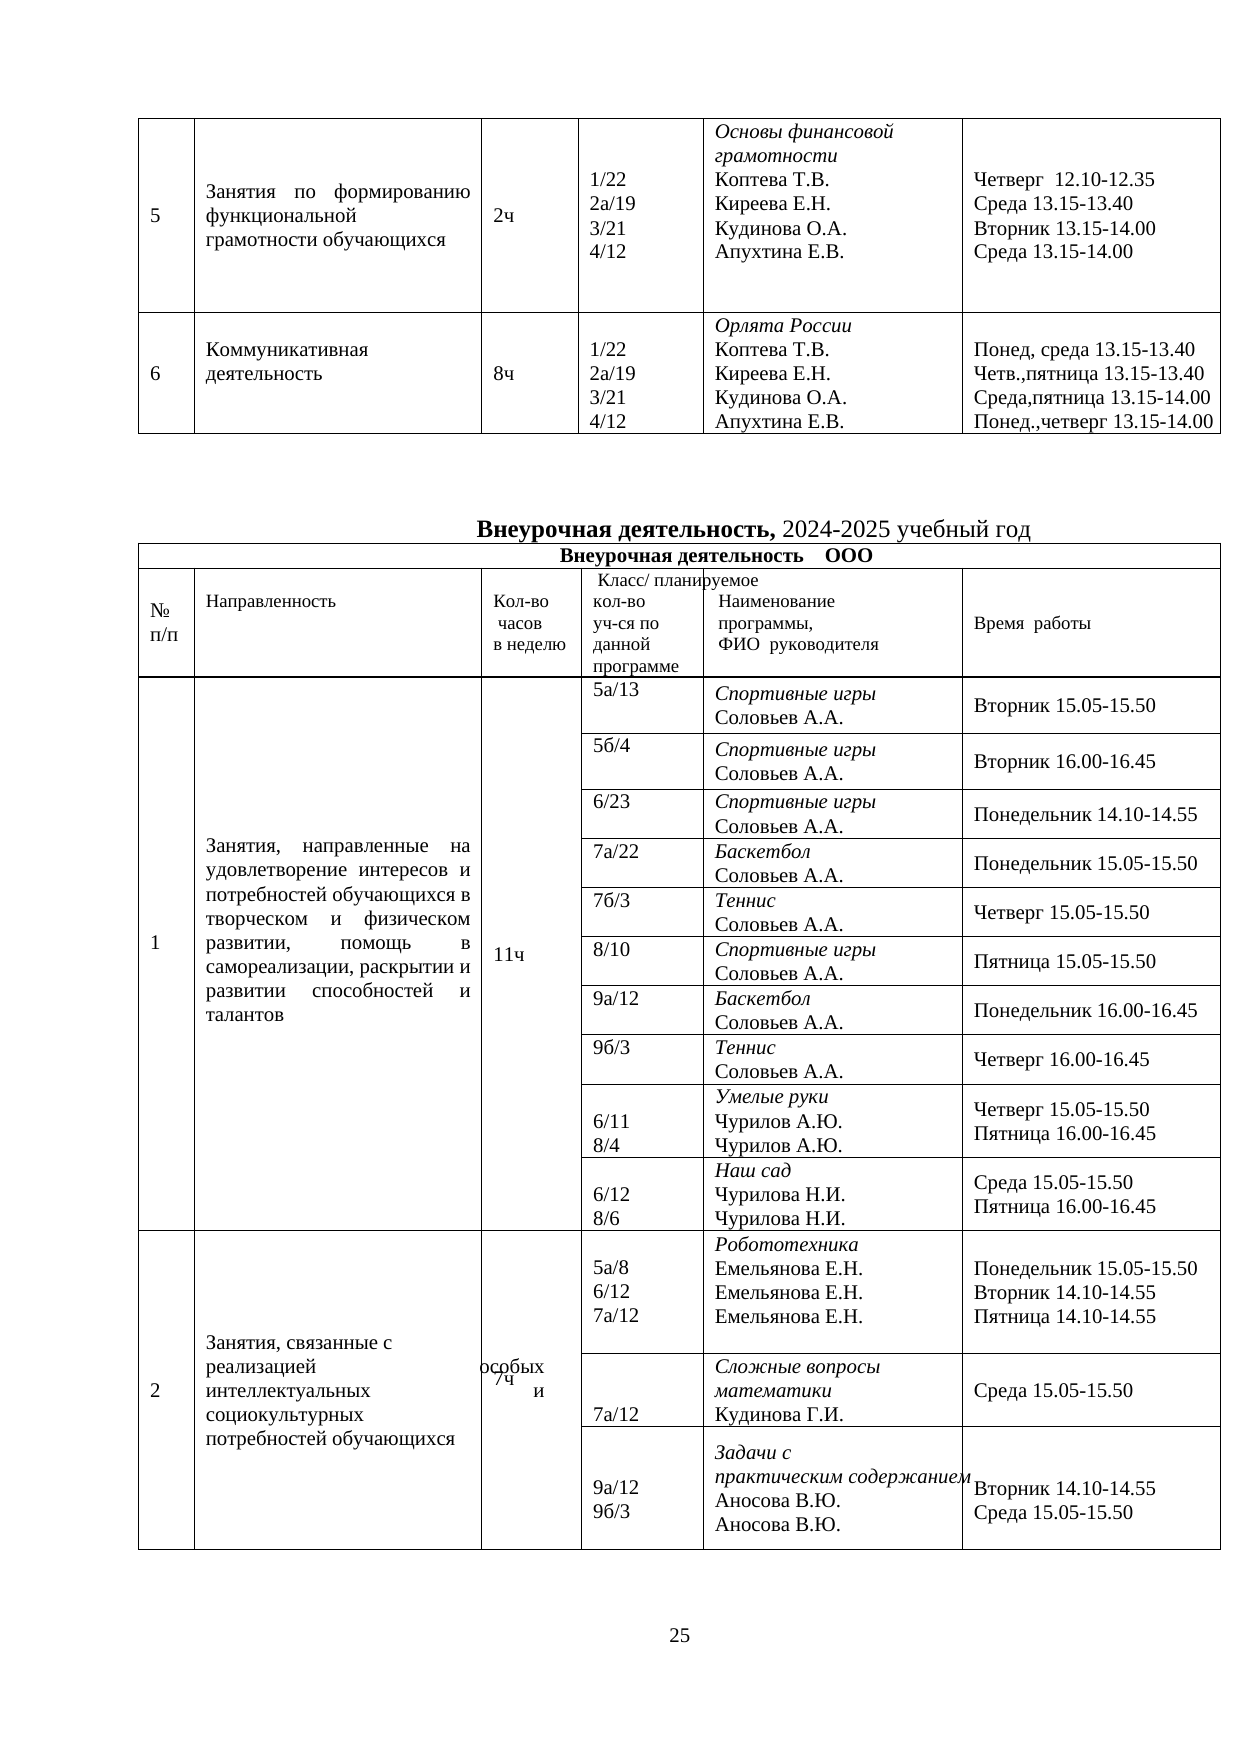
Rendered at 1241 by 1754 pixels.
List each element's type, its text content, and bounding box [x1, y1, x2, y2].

table_cell Класс/ планируемое кол-во уч-ся по данной программе [582, 569, 703, 676]
table_cell Направленность [195, 569, 481, 676]
table_cell Пятница 15.05-15.50 [963, 937, 1220, 985]
table_cell Теннис Соловьев А.А. [704, 888, 962, 936]
table_cell Наш сад Чурилова Н.И. Чурилова Н.И. [704, 1158, 962, 1230]
table_cell 5 [139, 119, 194, 312]
table_cell 11ч [482, 678, 581, 1230]
table_cell 7б/3 [582, 888, 703, 936]
table_cell Спортивные игры Соловьев А.А. [704, 678, 962, 732]
table_cell 8ч [482, 313, 578, 433]
table_cell Робототехника Емельянова Е.Н. Емельянова Е.Н. Емельянова Е.Н. [704, 1231, 962, 1353]
table_cell 5б/4 [582, 734, 703, 788]
table_cell Среда 15.05-15.50 Пятница 16.00-16.45 [963, 1158, 1220, 1230]
table_header Внеурочная деятельность ООО [139, 544, 1220, 567]
table_cell 1/22 2а/19 3/21 4/12 [579, 313, 703, 433]
table_cell Вторник 16.00-16.45 [963, 734, 1220, 788]
table_cell 2ч [482, 119, 578, 312]
table_cell Кол-во часов в неделю [482, 569, 581, 676]
table_cell Теннис Соловьев А.А. [704, 1035, 962, 1083]
table_cell Орлята России Коптева Т.В. Киреева Е.Н. Кудинова О.А. Апухтина Е.В. [704, 313, 962, 433]
table_cell 8/10 [582, 937, 703, 985]
table_cell 9а/12 9б/3 [582, 1427, 703, 1549]
table_cell Спортивные игры Соловьев А.А. [704, 937, 962, 985]
table_cell Спортивные игры Соловьев А.А. [704, 790, 962, 838]
table_cell Сложные вопросы математики Кудинова Г.И. [704, 1354, 962, 1426]
table_cell Занятия по формированию функциональной грамотности обучающихся [195, 119, 481, 312]
table_cell Вторник 15.05-15.50 [963, 678, 1220, 732]
table_cell Занятия, связанные с реализацией особых интеллектуальных и социокультурных потребностей обучающихся [195, 1231, 481, 1549]
table_cell Понедельник 15.05-15.50 [963, 839, 1220, 887]
table_cell Спортивные игры Соловьев А.А. [704, 734, 962, 788]
table_cell Понедельник 15.05-15.50 Вторник 14.10-14.55 Пятница 14.10-14.55 [963, 1231, 1220, 1353]
table_cell 9б/3 [582, 1035, 703, 1083]
table_cell 6 [139, 313, 194, 433]
table_cell Вторник 14.10-14.55 Среда 15.05-15.50 [963, 1427, 1220, 1549]
table_cell 2 [139, 1231, 194, 1549]
table_cell Четверг 15.05-15.50 Пятница 16.00-16.45 [963, 1085, 1220, 1157]
table_cell Время работы [963, 569, 1220, 676]
table_cell № п/п [139, 569, 194, 676]
text Внеурочная деятельность, 2024-2025 учебный год [177, 514, 1240, 542]
table_cell 5а/8 6/12 7а/12 [582, 1231, 703, 1353]
table_cell 6/11 8/4 [582, 1085, 703, 1157]
table_cell Умелые руки Чурилов А.Ю. Чурилов А.Ю. [704, 1085, 962, 1157]
table_cell Основы финансовой грамотности Коптева Т.В. Киреева Е.Н. Кудинова О.А. Апухтина Е.В. [704, 119, 962, 312]
table_cell Занятия, направленные на удовлетворение интересов и потребностей обучающихся в творческом и физическом развитии, помощь в самореализации, раскрытии и развитии способностей и талантов [195, 678, 481, 1230]
table_cell Четверг 15.05-15.50 [963, 888, 1220, 936]
table_cell 5а/13 [582, 678, 703, 732]
table_cell 7а/12 [582, 1354, 703, 1426]
table_cell 1/22 2а/19 3/21 4/12 [579, 119, 703, 312]
table_cell Баскетбол Соловьев А.А. [704, 839, 962, 887]
table_cell 6/23 [582, 790, 703, 838]
table_cell 7а/22 [582, 839, 703, 887]
table_cell Понедельник 16.00-16.45 [963, 986, 1220, 1034]
table_cell Понедельник 14.10-14.55 [963, 790, 1220, 838]
table_cell Задачи с практическим содержанием Аносова В.Ю. Аносова В.Ю. [704, 1427, 962, 1549]
table_cell Баскетбол Соловьев А.А. [704, 986, 962, 1034]
table_cell 9а/12 [582, 986, 703, 1034]
table_cell Коммуникативная деятельность [195, 313, 481, 433]
table_cell Четверг 12.10-12.35 Среда 13.15-13.40 Вторник 13.15-14.00 Среда 13.15-14.00 [963, 119, 1220, 312]
table_cell 1 [139, 678, 194, 1230]
table_cell Понед, среда 13.15-13.40 Четв.,пятница 13.15-13.40 Среда,пятница 13.15-14.00 Понед.,четверг 13.15-14.00 [963, 313, 1220, 433]
table_cell 7ч [482, 1231, 581, 1549]
table_cell Четверг 16.00-16.45 [963, 1035, 1220, 1083]
table_cell 6/12 8/6 [582, 1158, 703, 1230]
table_cell Наименование программы, ФИО руководителя [704, 569, 962, 676]
table_cell Среда 15.05-15.50 [963, 1354, 1220, 1426]
